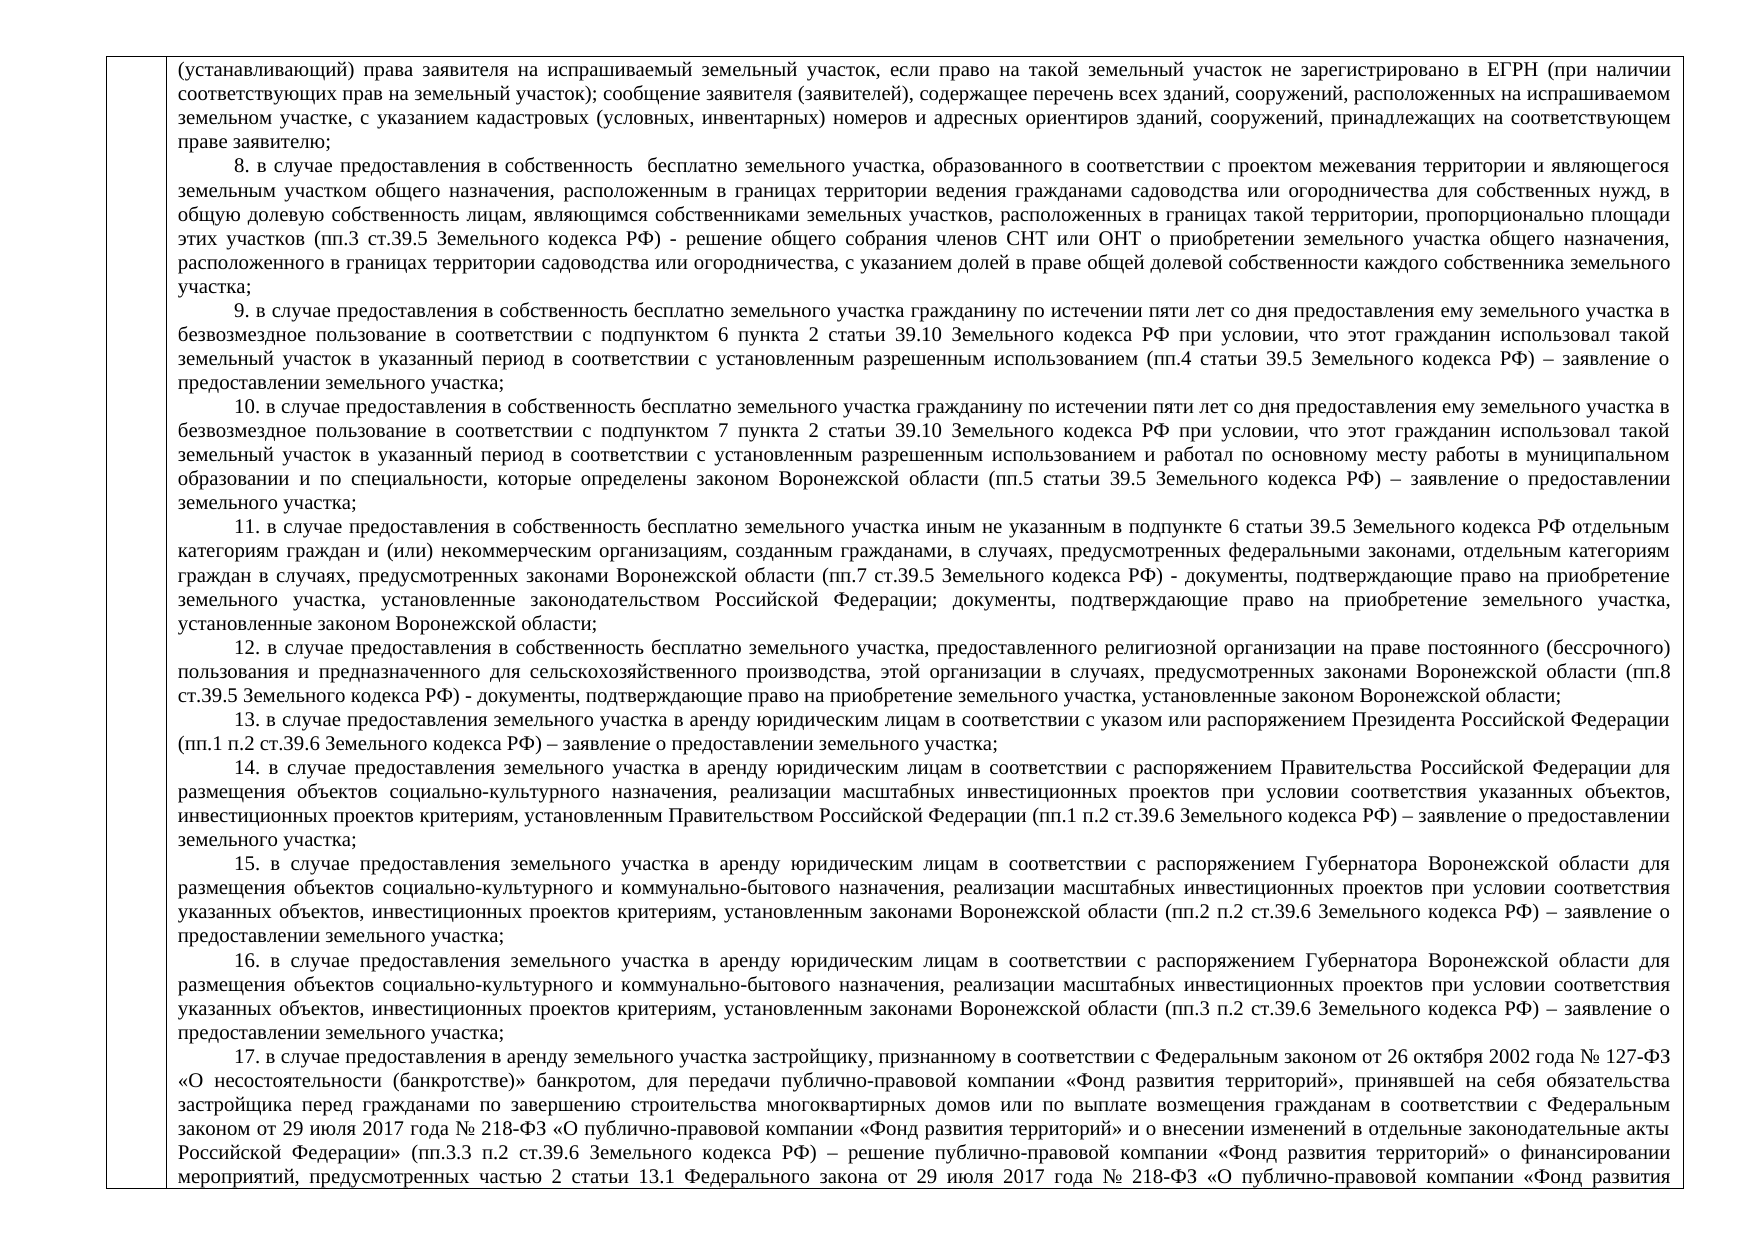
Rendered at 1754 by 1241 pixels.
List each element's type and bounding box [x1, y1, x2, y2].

table_cell [107, 57, 166, 1188]
table_cell [167, 57, 1683, 1188]
